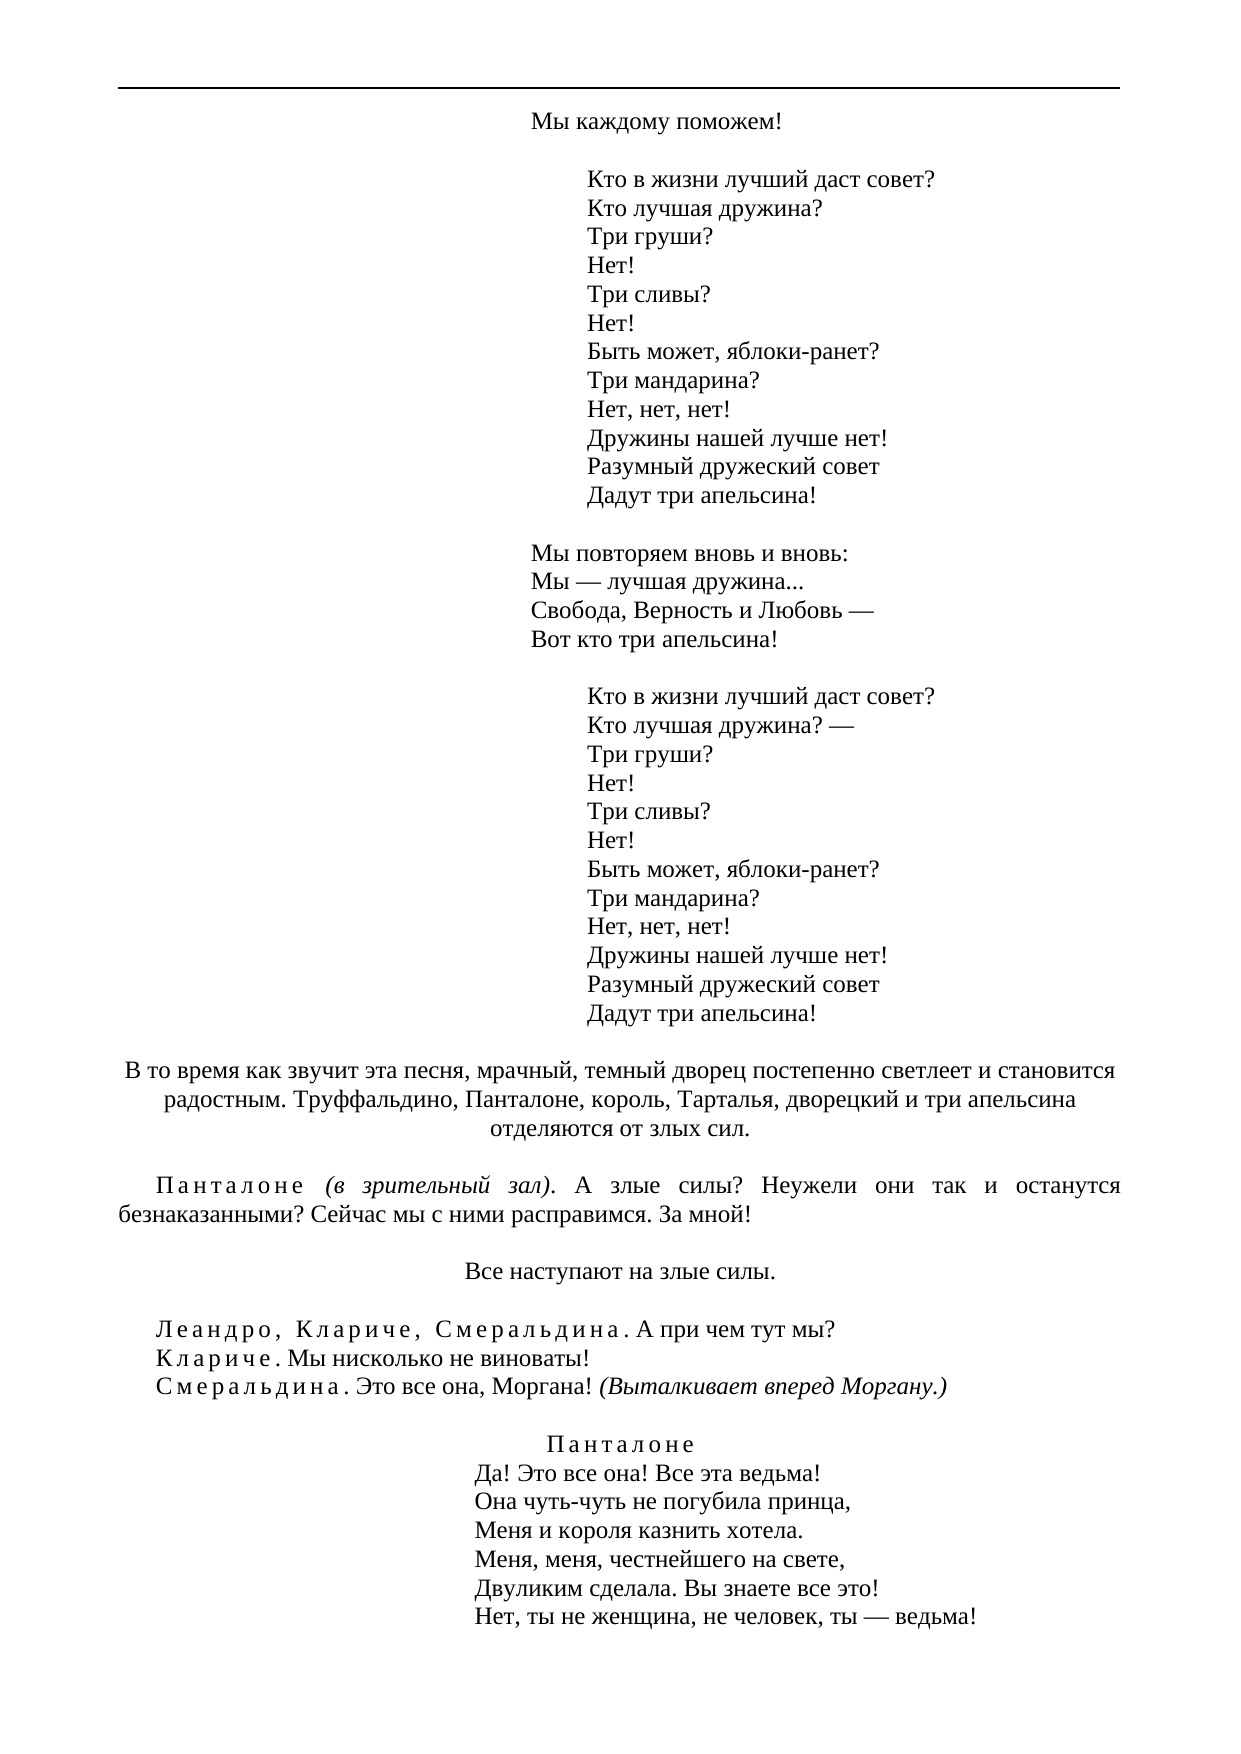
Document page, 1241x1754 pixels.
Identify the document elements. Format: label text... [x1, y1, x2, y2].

text Три мандарина? [587, 883, 1122, 911]
text Нет! [587, 825, 1122, 854]
text Леандро, Клариче, Смеральдина. А при чем тут мы? [118, 1314, 1122, 1343]
text Все наступают на злые силы. [118, 1256, 1122, 1285]
text Смеральдина. Это все она, Моргана! (Выталкивает вперед Моргану.) [118, 1371, 1122, 1400]
text Мы повторяем вновь и вновь: [531, 538, 1122, 566]
text В то время как звучит эта песня, мрачный, темный дворец постепенно светлеет и становится радостным. Труффальдино, Панталоне, король, Тарталья, дворецкий и три апельсина отделяются от злых сил. [118, 1055, 1122, 1141]
text Кто в жизни лучший даст совет? [587, 681, 1122, 710]
text Три сливы? [587, 796, 1122, 825]
text Три груши? [587, 739, 1122, 768]
text Дружины нашей лучше нет! [587, 940, 1122, 969]
text Мы каждому поможем! [531, 106, 1122, 135]
text Панталоне (в зрительный зал). А злые силы? Неужели они так и останутся безнаказанными? Сейчас мы с ними расправимся. За мной! [118, 1170, 1122, 1228]
text Кто в жизни лучший даст совет? [587, 164, 1122, 193]
text Мы — лучшая дружина... [531, 566, 1122, 595]
text Быть может, яблоки-ранет? [587, 336, 1122, 365]
text Двуликим сделала. Вы знаете все это! [474, 1573, 1122, 1601]
text Быть может, яблоки-ранет? [587, 854, 1122, 883]
text Меня, меня, честнейшего на свете, [474, 1544, 1122, 1573]
text Нет, ты не женщина, не человек, ты — ведьма! [474, 1601, 1122, 1630]
text Она чуть-чуть не погубила принца, [474, 1486, 1122, 1515]
text Панталоне [118, 1429, 1122, 1458]
text Свобода, Верность и Любовь — [531, 595, 1122, 624]
text Нет, нет, нет! [587, 911, 1122, 940]
text Вот кто три апельсина! [531, 624, 1122, 653]
text Клариче. Мы нисколько не виноваты! [118, 1343, 1122, 1371]
text Меня и короля казнить хотела. [474, 1515, 1122, 1544]
text Кто лучшая дружина? [587, 193, 1122, 221]
text Дадут три апельсина! [587, 998, 1122, 1026]
text Три груши? [587, 221, 1122, 250]
text Нет! [587, 308, 1122, 336]
text Дадут три апельсина! [587, 480, 1122, 509]
text Разумный дружеский совет [587, 451, 1122, 480]
text Кто лучшая дружина? — [587, 710, 1122, 739]
text Три мандарина? [587, 365, 1122, 394]
text Нет! [587, 768, 1122, 796]
text Нет! [587, 250, 1122, 279]
text Дружины нашей лучше нет! [587, 423, 1122, 451]
text Разумный дружеский совет [587, 969, 1122, 998]
text Да! Это все она! Все эта ведьма! [474, 1458, 1122, 1486]
text Нет, нет, нет! [587, 394, 1122, 423]
text Три сливы? [587, 279, 1122, 308]
